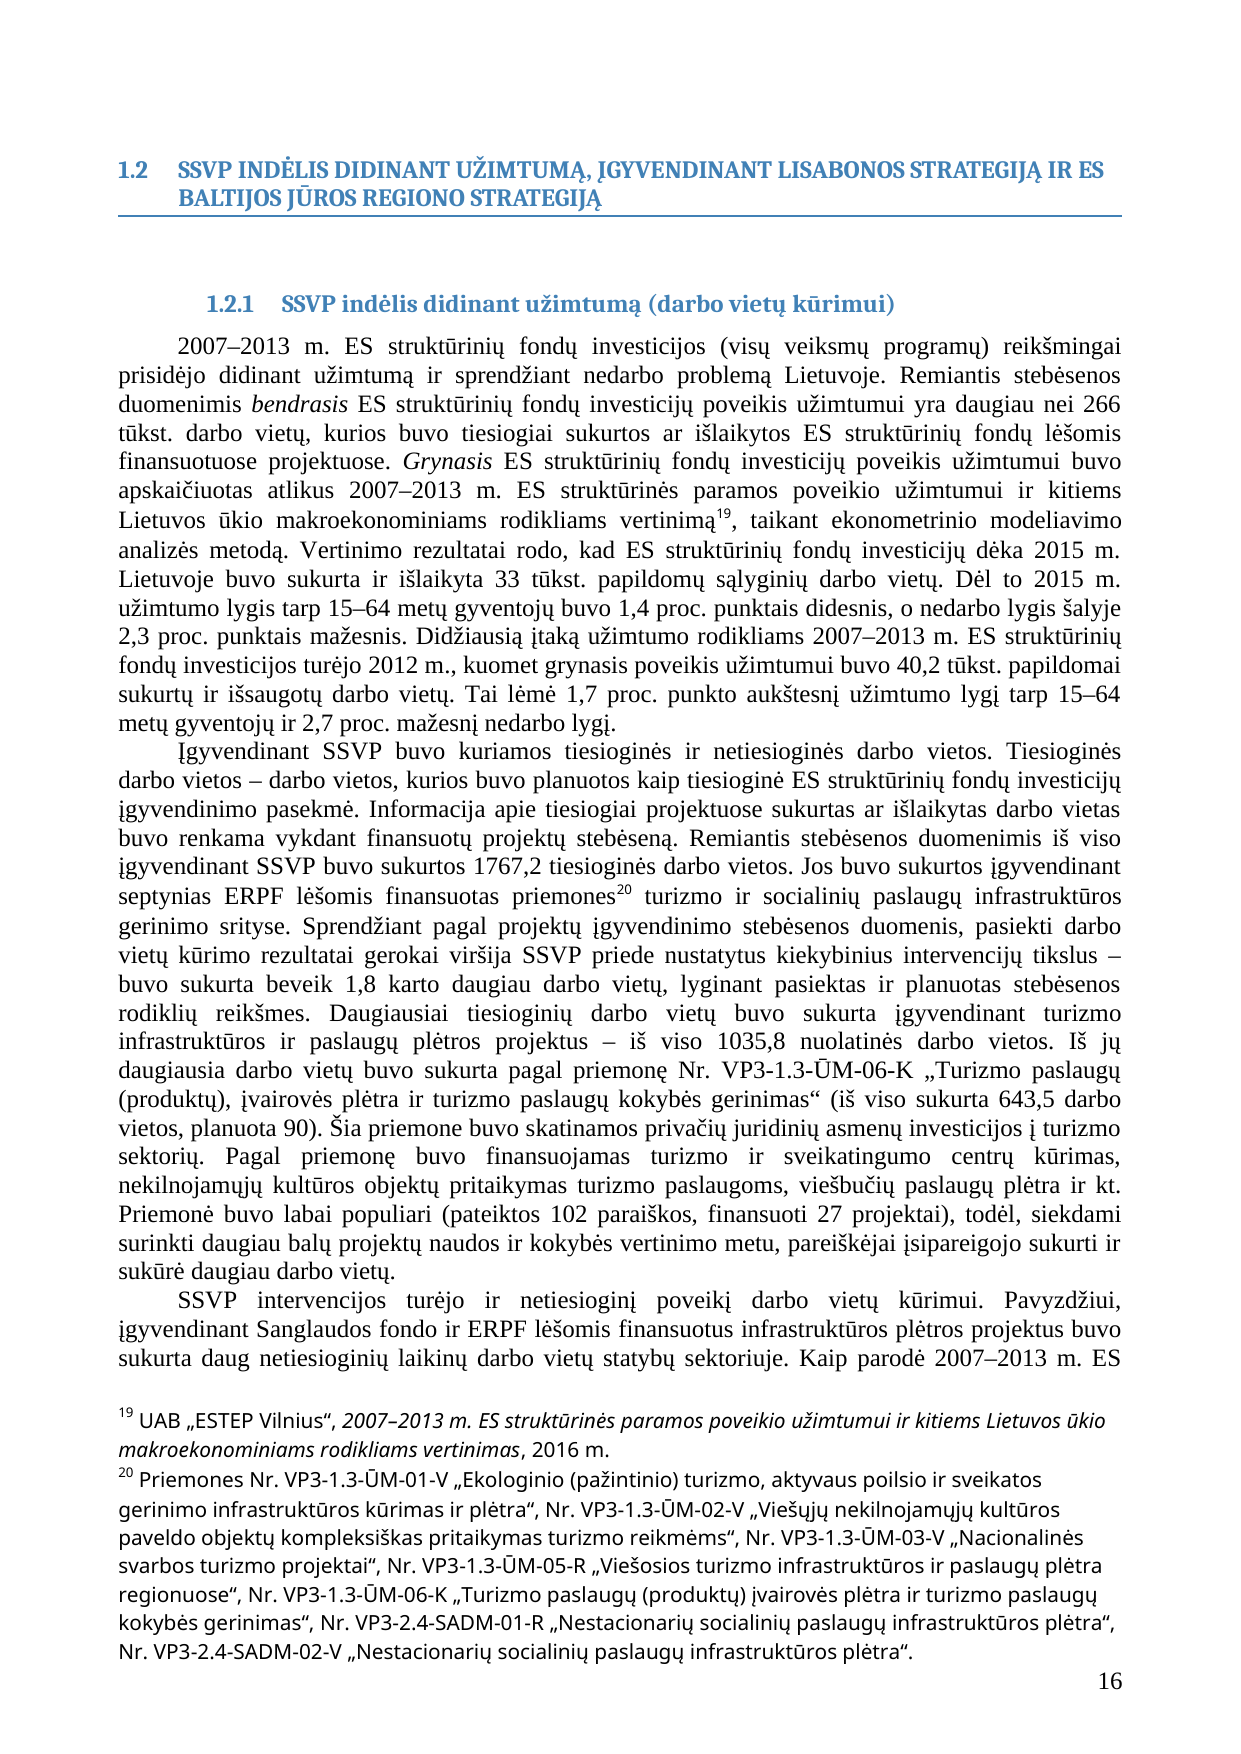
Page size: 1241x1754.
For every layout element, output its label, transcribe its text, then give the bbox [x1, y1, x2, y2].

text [118, 1285, 1122, 1371]
text SSVP indėlis didinant užimtumą, įgyvendinant Lisabonos strategiją ir ES Baltijos jūros regiono strategiją [118, 156, 1122, 215]
text 2007–2013 m. ES struktūrinių fondų investicijos (visų veiksmų programų) reikšmingai prisidėjo didinant užimtumą ir sprendžiant nedarbo problemą Lietuvoje. Remiantis stebėsenos duomenimis bendrasis ES struktūrinių fondų investicijų poveikis užimtumui yra daugiau nei 266 tūkst. darbo vietų, kurios buvo tiesiogiai sukurtos ar išlaikytos ES struktūrinių fondų lėšomis finansuotuose projektuose. Grynasis ES struktūrinių fondų investicijų poveikis užimtumui buvo apskaičiuotas atlikus 2007–2013 m. ES struktūrinės paramos poveikio užimtumui ir kitiems Lietuvos ūkio makroekonominiams rodikliams vertinimą, taikant ekonometrinio modeliavimo analizės metodą. Vertinimo rezultatai rodo, kad ES struktūrinių fondų investicijų dėka 2015 m. Lietuvoje buvo sukurta ir išlaikyta 33 tūkst. papildomų sąlyginių darbo vietų. Dėl to 2015 m. užimtumo lygis tarp 15–64 metų gyventojų buvo 1,4 proc. punktais didesnis, o nedarbo lygis šalyje 2,3 proc. punktais mažesnis. Didžiausią įtaką užimtumo rodikliams 2007–2013 m. ES struktūrinių fondų investicijos turėjo 2012 m., kuomet grynasis poveikis užimtumui buvo 40,2 tūkst. papildomai sukurtų ir išsaugotų darbo vietų. Tai lėmė 1,7 proc. punkto aukštesnį užimtumo lygį tarp 15–64 metų gyventojų ir 2,7 proc. mažesnį nedarbo lygį. [118, 331, 1122, 736]
text SSVP indėlis didinant užimtumą (darbo vietų kūrimui) [207, 290, 1122, 319]
text Įgyvendinant SSVP buvo kuriamos tiesioginės ir netiesioginės darbo vietos. Tiesioginės darbo vietos – darbo vietos, kurios buvo planuotos kaip tiesioginė ES struktūrinių fondų investicijų įgyvendinimo pasekmė. Informacija apie tiesiogiai projektuose sukurtas ar išlaikytas darbo vietas buvo renkama vykdant finansuotų projektų stebėseną. Remiantis stebėsenos duomenimis iš viso įgyvendinant SSVP buvo sukurtos 1767,2 tiesioginės darbo vietos. Jos buvo sukurtos įgyvendinant septynias ERPF lėšomis finansuotas priemones turizmo ir socialinių paslaugų infrastruktūros gerinimo srityse. Sprendžiant pagal projektų įgyvendinimo stebėsenos duomenis, pasiekti darbo vietų kūrimo rezultatai gerokai viršija SSVP priede nustatytus kiekybinius intervencijų tikslus – buvo sukurta beveik 1,8 karto daugiau darbo vietų, lyginant pasiektas ir planuotas stebėsenos rodiklių reikšmes. Daugiausiai tiesioginių darbo vietų buvo sukurta įgyvendinant turizmo infrastruktūros ir paslaugų plėtros projektus – iš viso 1035,8 nuolatinės darbo vietos. Iš jų daugiausia darbo vietų buvo sukurta pagal priemonę Nr. VP3-1.3-ŪM-06-K „Turizmo paslaugų (produktų), įvairovės plėtra ir turizmo paslaugų kokybės gerinimas“ (iš viso sukurta 643,5 darbo vietos, planuota 90). Šia priemone buvo skatinamos privačių juridinių asmenų investicijos į turizmo sektorių. Pagal priemonę buvo finansuojamas turizmo ir sveikatingumo centrų kūrimas, nekilnojamųjų kultūros objektų pritaikymas turizmo paslaugoms, viešbučių paslaugų plėtra ir kt. Priemonė buvo labai populiari (pateiktos 102 paraiškos, finansuoti 27 projektai), todėl, siekdami surinkti daugiau balų projektų naudos ir kokybės vertinimo metu, pareiškėjai įsipareigojo sukurti ir sukūrė daugiau darbo vietų. [118, 736, 1122, 1285]
